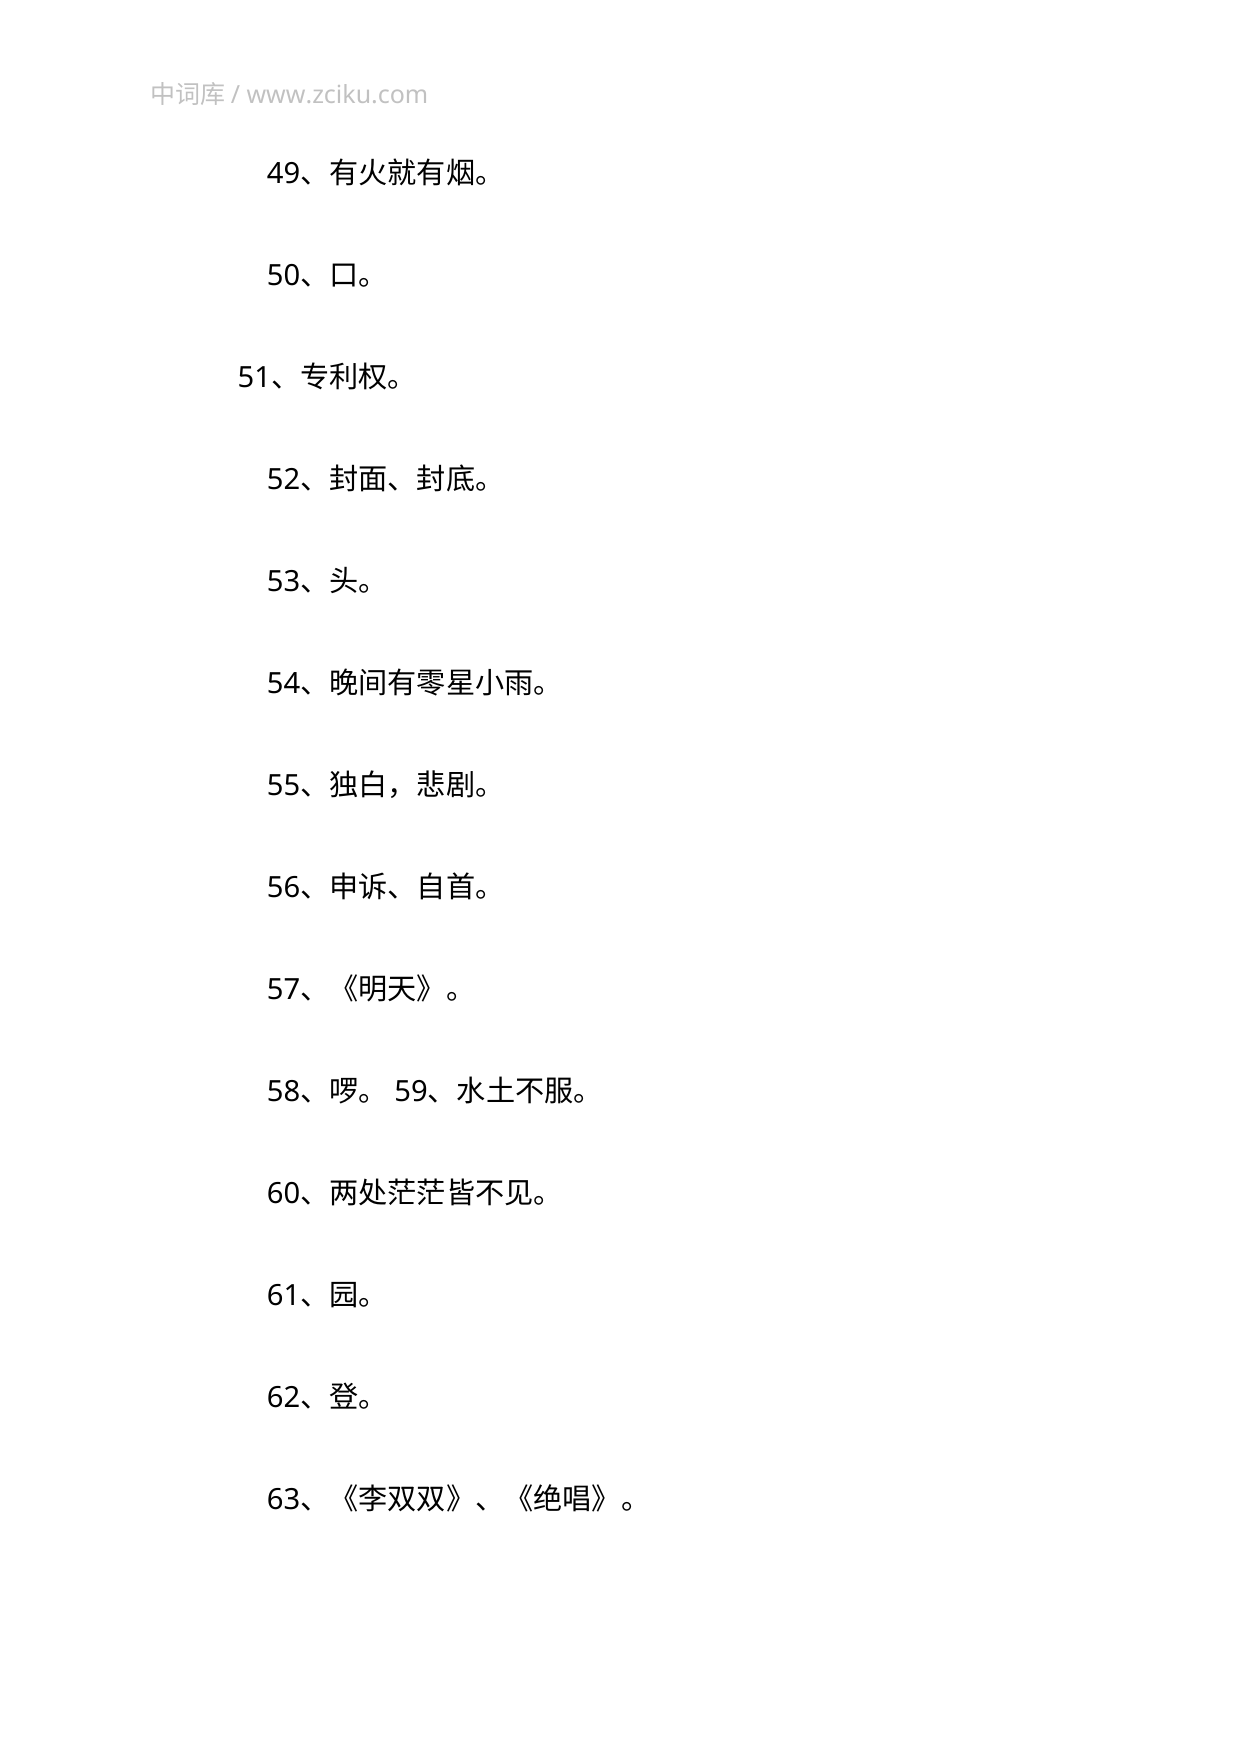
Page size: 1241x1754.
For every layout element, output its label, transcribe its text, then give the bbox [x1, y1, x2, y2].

text 54、晚间有零星小雨。 [150, 660, 1090, 702]
text 49、有火就有烟。 [150, 150, 1090, 192]
text 51、专利权。 [150, 354, 1090, 396]
text 62、登。 [150, 1374, 1090, 1416]
text 60、两处茫茫皆不见。 [150, 1170, 1090, 1212]
text 57、《明天》。 [150, 966, 1090, 1008]
text 58、啰。 59、水土不服。 [150, 1068, 1090, 1110]
text 56、申诉、自首。 [150, 864, 1090, 906]
text 55、独白，悲剧。 [150, 762, 1090, 804]
text 61、园。 [150, 1272, 1090, 1314]
text 63、《李双双》、《绝唱》。 [150, 1476, 1090, 1518]
text 53、头。 [150, 558, 1090, 600]
text 50、口。 [150, 252, 1090, 294]
text 52、封面、封底。 [150, 456, 1090, 498]
